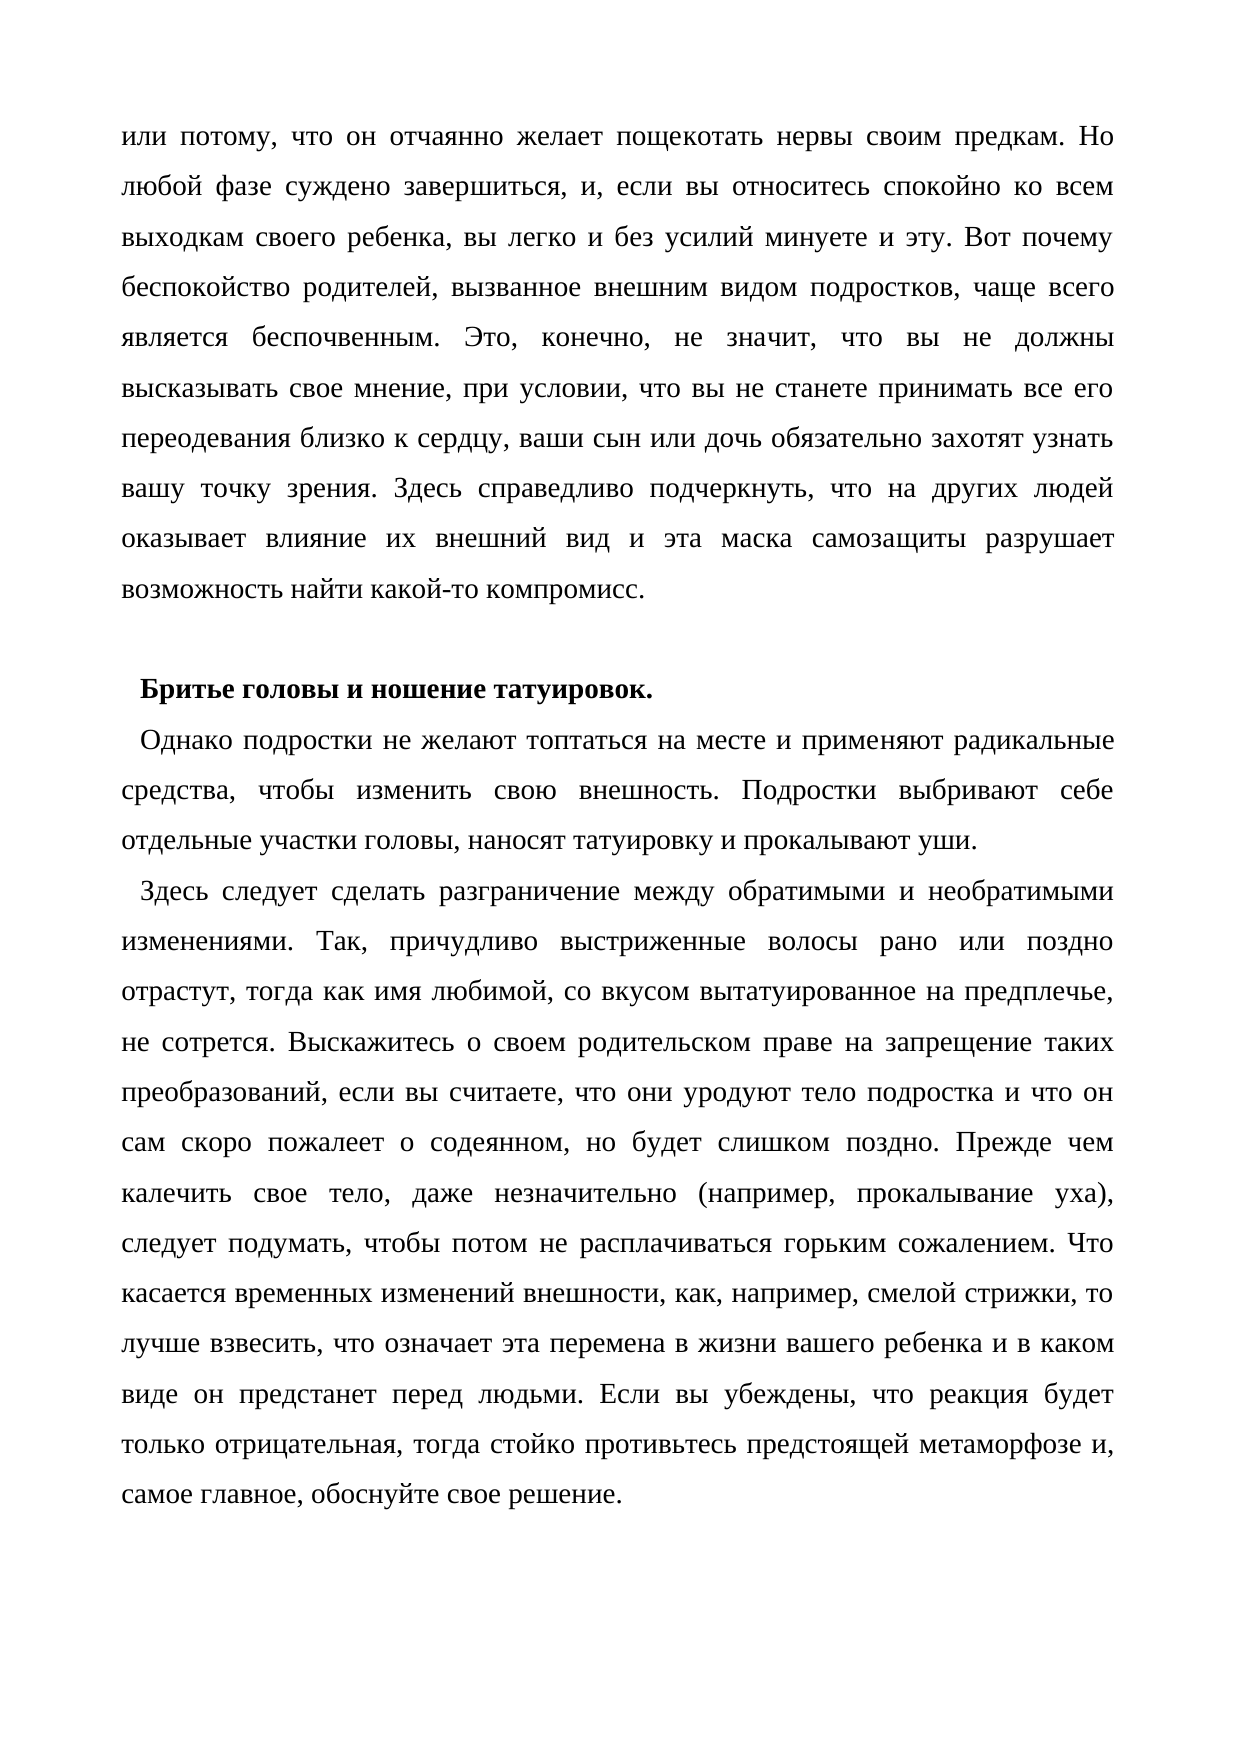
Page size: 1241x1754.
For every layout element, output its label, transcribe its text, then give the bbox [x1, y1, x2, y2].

text Однако подростки не желают топтаться на месте и применяют радикальные средства, чтобы изменить свою внешность. Подростки выбривают себе отдельные участки головы, наносят татуировку и прокалывают уши. [121, 722, 1115, 856]
text Бритье головы и ношение татуировок. [121, 672, 1115, 705]
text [121, 118, 1115, 604]
text Здесь следует сделать разграничение между обратимыми и необратимыми изменениями. Так, причудливо выстриженные волосы рано или поздно отрастут, тогда как имя любимой, со вкусом вытатуированное на предплечье, не сотрется. Выскажитесь о своем родительском праве на запрещение таких преобразований, если вы считаете, что они уродуют тело подростка и что он сам скоро пожалеет о содеянном, но будет слишком поздно. Прежде чем калечить свое тело, даже незначительно (например, прокалывание уха), следует подумать, чтобы потом не расплачиваться горьким сожалением. Что касается временных изменений внешности, как, например, смелой стрижки, то лучше взвесить, что означает эта перемена в жизни вашего ребенка и в каком виде он предстанет перед людьми. Если вы убеждены, что реакция будет только отрицательная, тогда стойко противьтесь предстоящей метаморфозе и, самое главное, обоснуйте свое решение. [121, 873, 1115, 1510]
